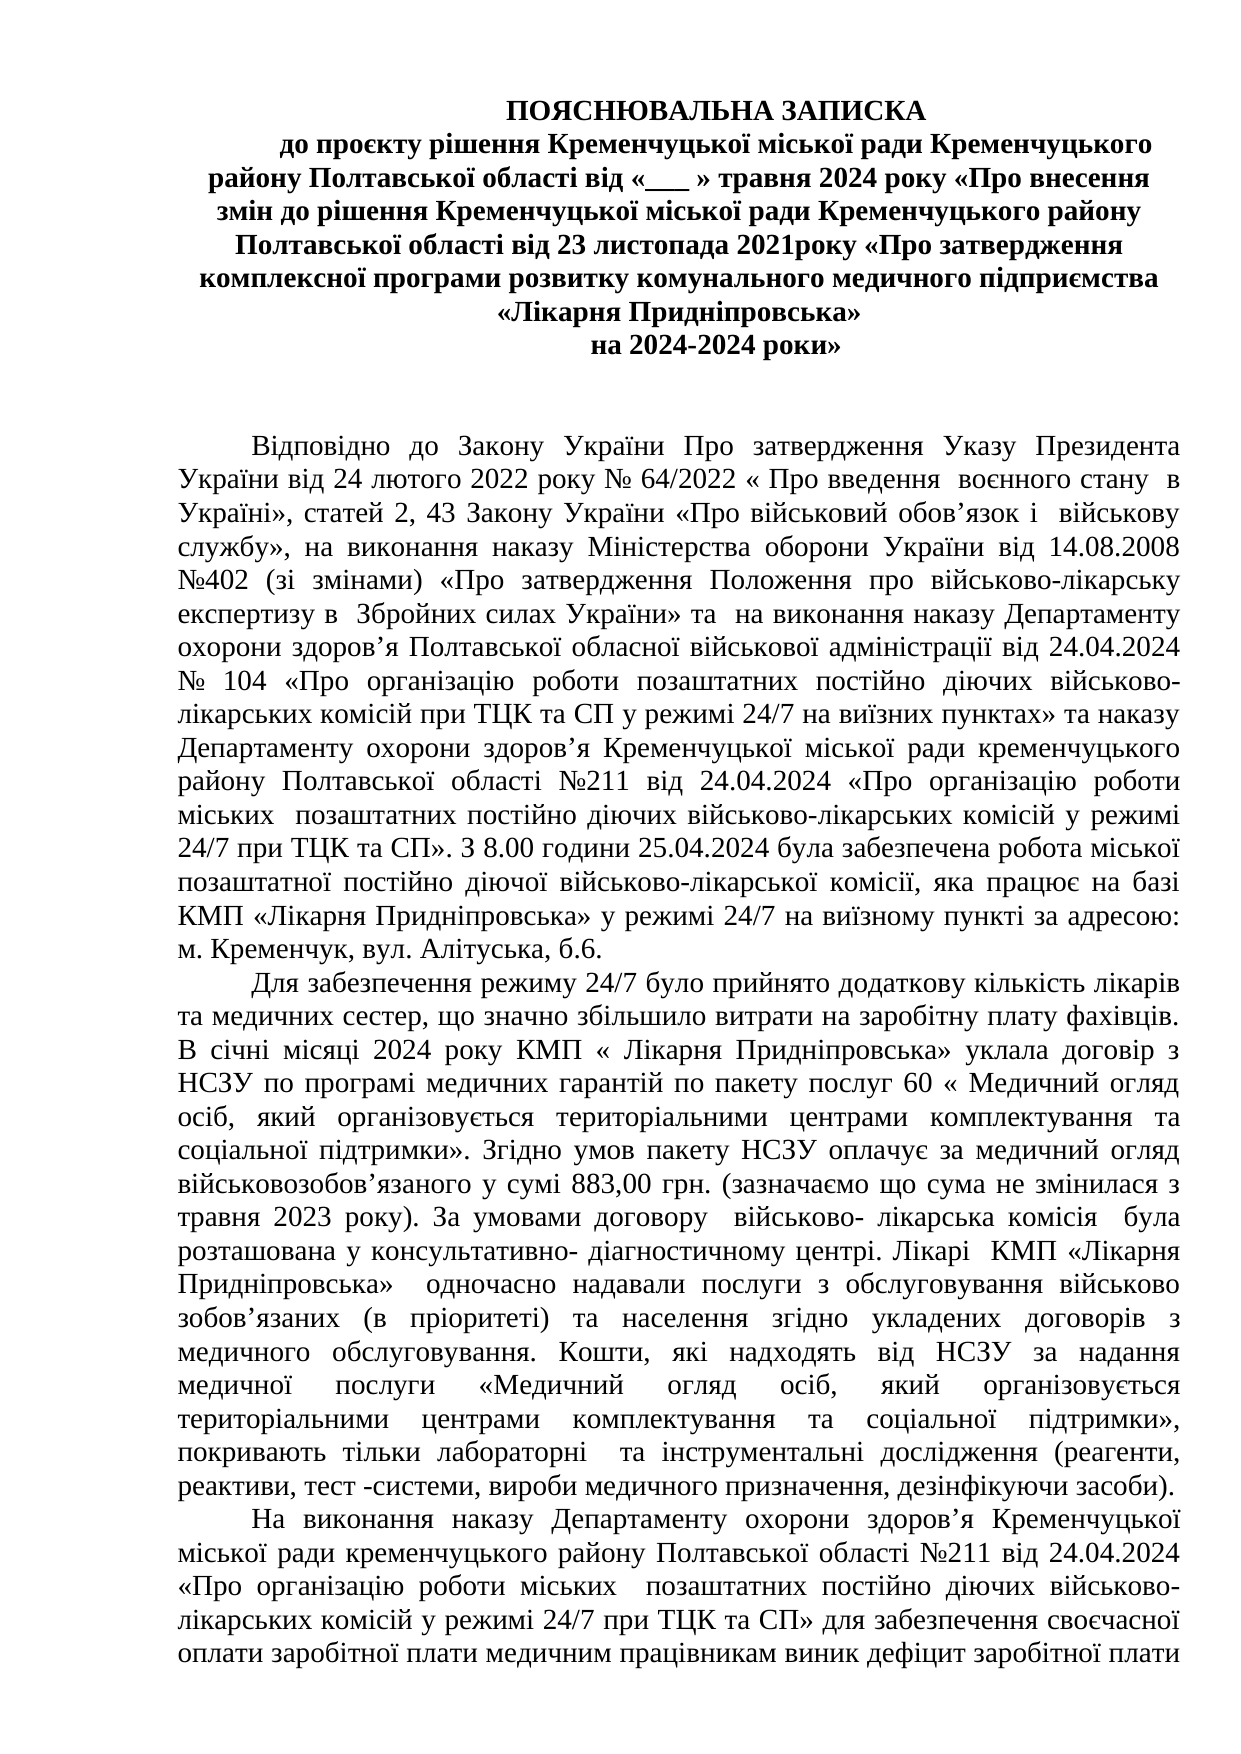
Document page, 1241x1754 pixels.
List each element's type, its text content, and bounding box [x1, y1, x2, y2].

text Відповідно до Закону України Про затвердження Указу Президента України від 24 лютого 2022 року № 64/2022 « Про введення воєнного стану в Україні», статей 2, 43 Закону України «Про військовий обов’язок і військову службу», на виконання наказу Міністерства оборони України від 14.08.2008 №402 (зі змінами) «Про затвердження Положення про військово-лікарську експертизу в Збройних силах України» та на виконання наказу Департаменту охорони здоров’я Полтавської обласної військової адміністрації від 24.04.2024 № 104 «Про організацію роботи позаштатних постійно діючих військово-лікарських комісій при ТЦК та СП у режимі 24/7 на виїзних пунктах» та наказу Департаменту охорони здоров’я Кременчуцької міської ради кременчуцького району Полтавської області №211 від 24.04.2024 «Про організацію роботи міських позаштатних постійно діючих військово-лікарських комісій у режимі 24/7 при ТЦК та СП». З 8.00 години 25.04.2024 була забезпечена робота міської позаштатної постійно діючої військово-лікарської комісії, яка працює на базі КМП «Лікарня Придніпровська» у режимі 24/7 на виїзному пункті за адресою: м. Кременчук, вул. Алітуська, б.6. [177, 428, 1181, 965]
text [177, 1501, 1181, 1669]
text на 2024-2024 роки» [177, 327, 1181, 361]
text ПОЯСНЮВАЛЬНА ЗАПИСКА [177, 93, 1181, 126]
text до проєкту рішення Кременчуцької міської ради Кременчуцького району Полтавської області від «___ » травня 2024 року «Про внесення змін до рішення Кременчуцької міської ради Кременчуцького району Полтавської області від 23 листопада 2021року «Про затвердження комплексної програми розвитку комунального медичного підприємства «Лікарня Придніпровська» [177, 126, 1181, 327]
text Для забезпечення режиму 24/7 було прийнято додаткову кількість лікарів та медичних сестер, що значно збільшило витрати на заробітну плату фахівців. В січні місяці 2024 року КМП « Лікарня Придніпровська» уклала договір з НСЗУ по програмі медичних гарантій по пакету послуг 60 « Медичний огляд осіб, який організовується територіальними центрами комплектування та соціальної підтримки». Згідно умов пакету НСЗУ оплачує за медичний огляд військовозобов’язаного у сумі 883,00 грн. (зазначаємо що сума не змінилася з травня 2023 року). За умовами договору військово- лікарська комісія була розташована у консультативно- діагностичному центрі. Лікарі КМП «Лікарня Придніпровська» одночасно надавали послуги з обслуговування військово зобов’язаних (в пріоритеті) та населення згідно укладених договорів з медичного обслуговування. Кошти, які надходять від НСЗУ за надання медичної послуги «Медичний огляд осіб, який організовується територіальними центрами комплектування та соціальної підтримки», покривають тільки лабораторні та інструментальні дослідження (реагенти, реактиви, тест -системи, вироби медичного призначення, дезінфікуючи засоби). [177, 965, 1181, 1501]
